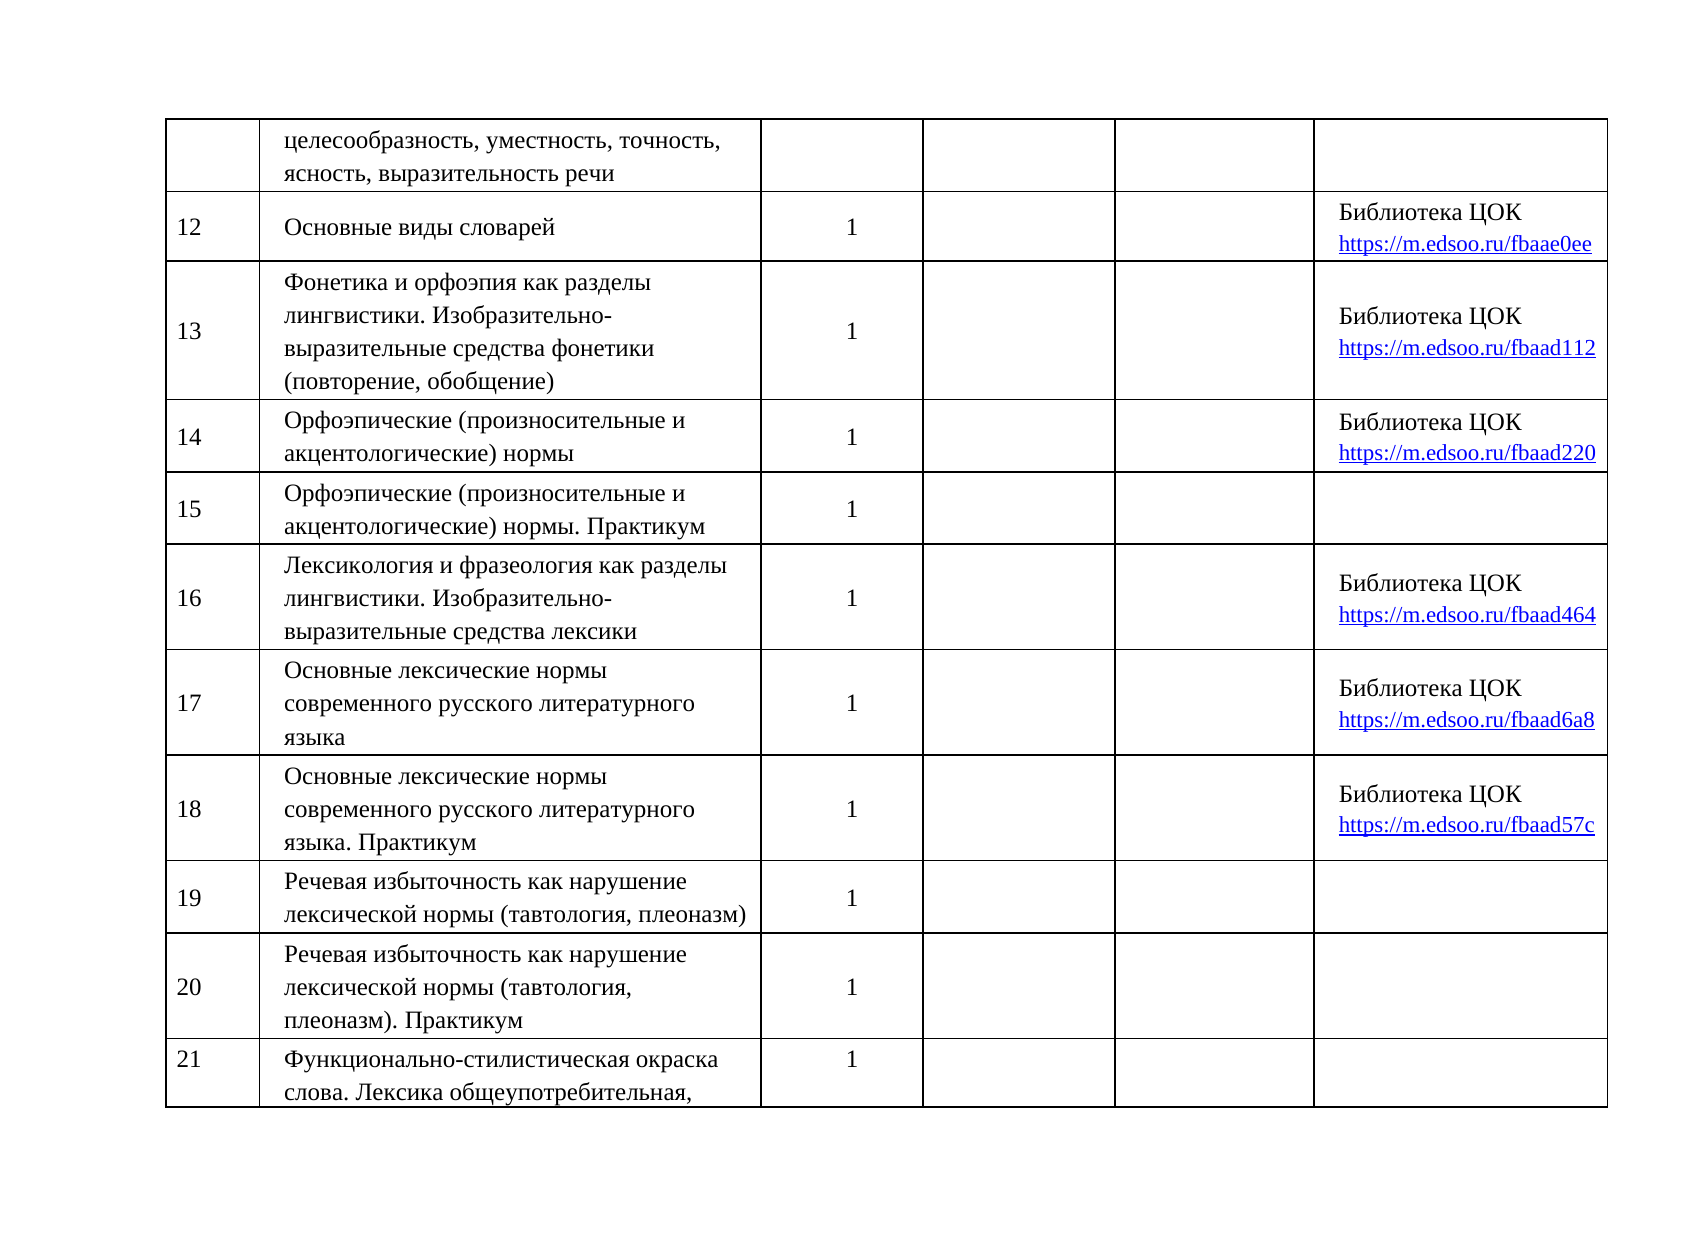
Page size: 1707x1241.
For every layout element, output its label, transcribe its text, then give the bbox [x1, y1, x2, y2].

table_cell 21 [167, 1039, 259, 1106]
table_cell 1 [762, 650, 922, 754]
table_cell 1 [762, 934, 922, 1037]
table_cell 13 [167, 262, 259, 398]
table_cell [1116, 120, 1313, 191]
table_cell 1 [762, 473, 922, 543]
table_cell 12 [167, 192, 259, 260]
table_cell [924, 262, 1114, 398]
table_cell [1116, 192, 1313, 260]
table_cell Библиотека ЦОК https://m.edsoo.ru/fbaad220 [1315, 400, 1607, 471]
table_cell 14 [167, 400, 259, 471]
table_cell [924, 861, 1114, 932]
table_cell [924, 934, 1114, 1037]
table_cell [924, 545, 1114, 649]
table_cell [1116, 545, 1313, 649]
table_cell [1116, 756, 1313, 859]
table_cell Основные лексические нормы современного русского литературного языка [260, 650, 760, 754]
table_cell 20 [167, 934, 259, 1037]
table_cell Библиотека ЦОК https://m.edsoo.ru/fbaad464 [1315, 545, 1607, 649]
table_cell 19 [167, 861, 259, 932]
table_cell [1116, 1039, 1313, 1106]
table_cell 1 [762, 861, 922, 932]
table_cell [924, 120, 1114, 191]
table_cell [924, 400, 1114, 471]
table_cell Орфоэпические (произносительные и акцентологические) нормы [260, 400, 760, 471]
table_cell [1116, 262, 1313, 398]
table_cell 1 [762, 1039, 922, 1106]
table_cell Речевая избыточность как нарушение лексической нормы (тавтология, плеоназм). Практикум [260, 934, 760, 1037]
table_cell [1116, 400, 1313, 471]
table_cell Библиотека ЦОК https://m.edsoo.ru/fbaad57c [1315, 756, 1607, 859]
table_cell [1315, 1039, 1607, 1106]
table_cell Орфоэпические (произносительные и акцентологические) нормы. Практикум [260, 473, 760, 543]
table_cell 1 [762, 262, 922, 398]
table_cell Основные виды словарей [260, 192, 760, 260]
table_cell Лексикология и фразеология как разделы лингвистики. Изобразительно-выразительные средства лексики [260, 545, 760, 649]
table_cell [260, 1039, 760, 1106]
table_cell 1 [762, 120, 922, 191]
table_cell 1 [762, 545, 922, 649]
table_cell Библиотека ЦОК https://m.edsoo.ru/fbaad112 [1315, 262, 1607, 398]
table_cell 1 [762, 400, 922, 471]
table_cell [924, 756, 1114, 859]
table_cell 16 [167, 545, 259, 649]
table_cell [1315, 473, 1607, 543]
table_cell Фонетика и орфоэпия как разделы лингвистики. Изобразительно-выразительные средства фонетики (повторение, обобщение) [260, 262, 760, 398]
table_cell [924, 473, 1114, 543]
table_cell [924, 1039, 1114, 1106]
table_cell Основные лексические нормы современного русского литературного языка. Практикум [260, 756, 760, 859]
table_cell [924, 192, 1114, 260]
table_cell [260, 120, 760, 191]
table_cell 17 [167, 650, 259, 754]
table_cell [1116, 861, 1313, 932]
table_cell Речевая избыточность как нарушение лексической нормы (тавтология, плеоназм) [260, 861, 760, 932]
table_cell 1 [762, 756, 922, 859]
table_cell 11 [167, 120, 259, 191]
table_cell [1315, 934, 1607, 1037]
table_cell 18 [167, 756, 259, 859]
table_cell [1116, 473, 1313, 543]
table_cell Библиотека ЦОК https://m.edsoo.ru/fbaad6a8 [1315, 650, 1607, 754]
table_cell [1315, 861, 1607, 932]
table_cell 15 [167, 473, 259, 543]
table_cell Библиотека ЦОК https://m.edsoo.ru/fbaae0ee [1315, 192, 1607, 260]
table_cell [1116, 650, 1313, 754]
table_cell [1315, 120, 1607, 191]
table_cell [1116, 934, 1313, 1037]
table_cell 1 [762, 192, 922, 260]
table_cell [924, 650, 1114, 754]
